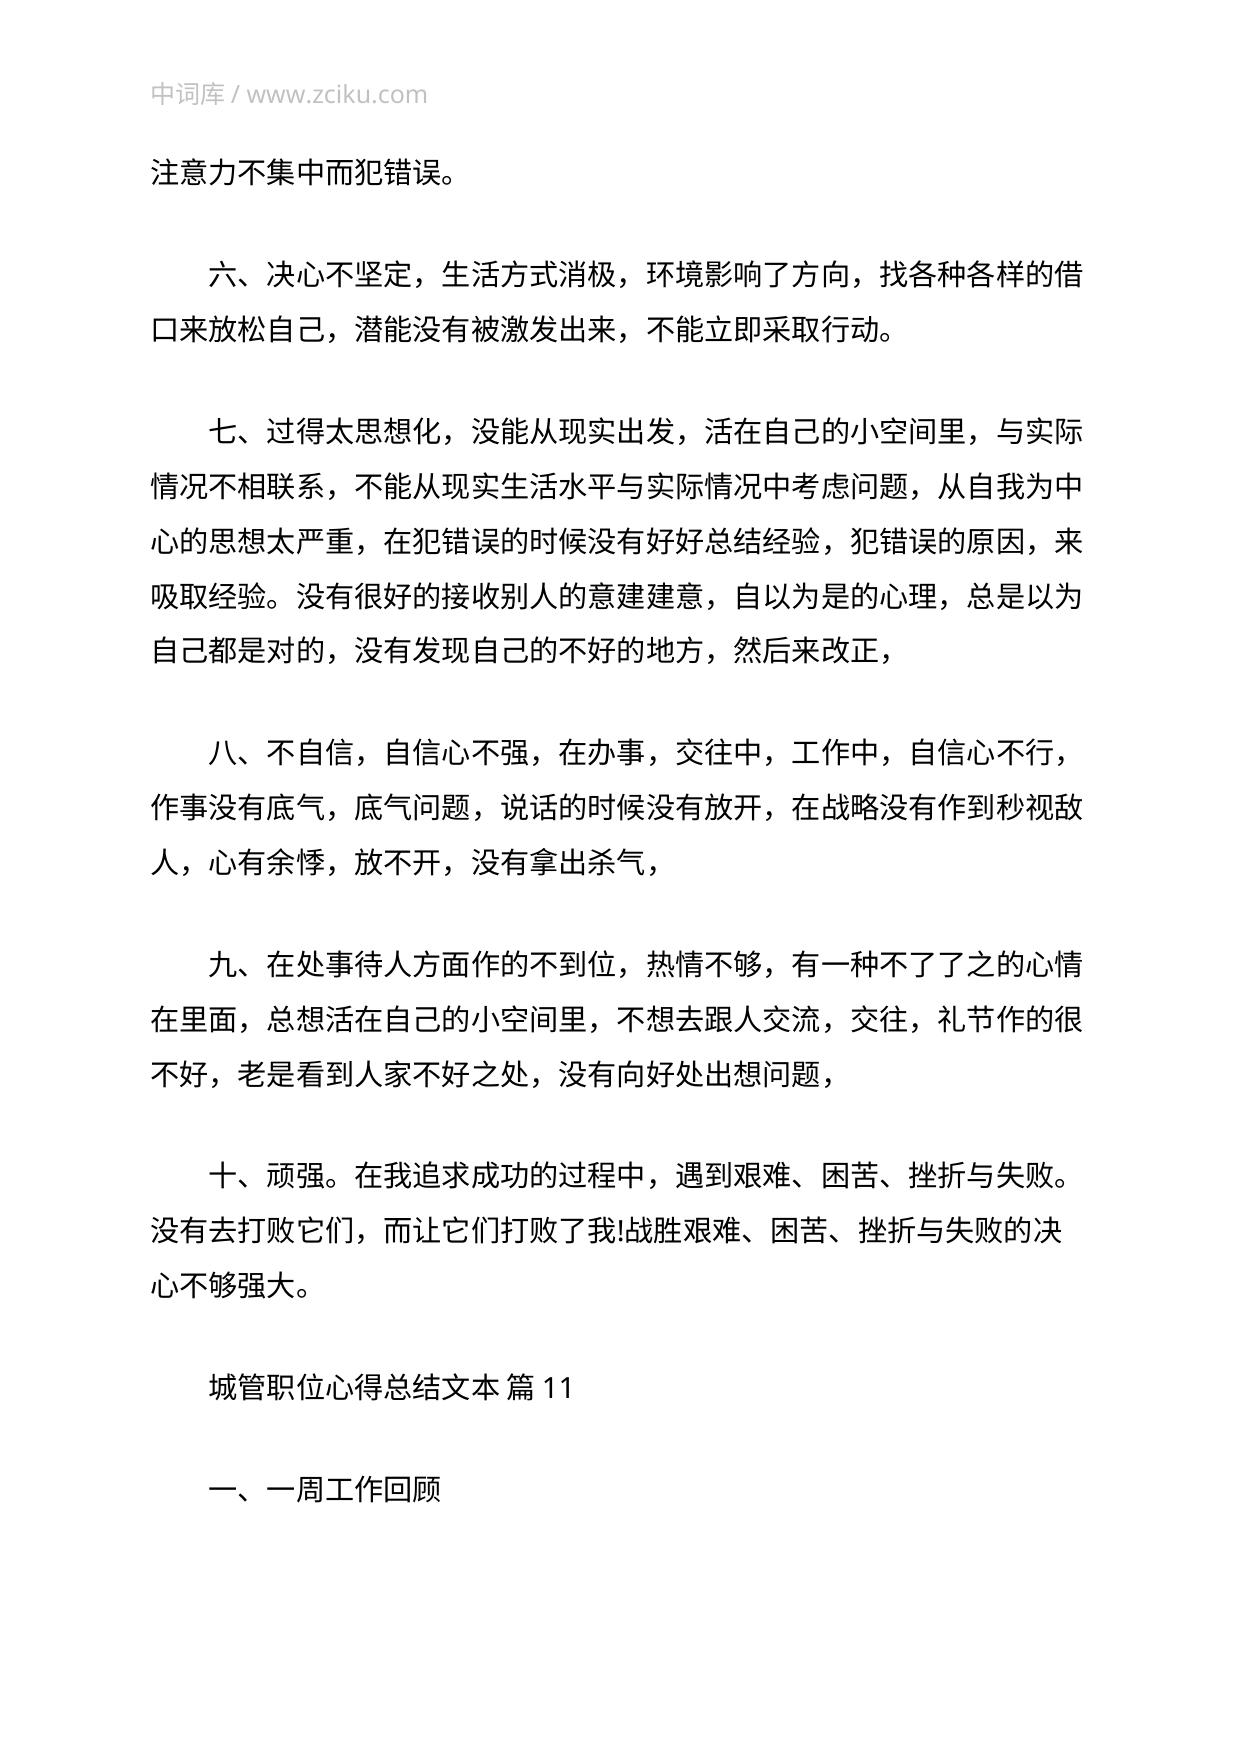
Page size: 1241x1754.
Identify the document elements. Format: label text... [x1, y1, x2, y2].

text 六、决心不坚定，生活方式消极，环境影响了方向，找各种各样的借口来放松自己，潜能没有被激发出来，不能立即采取行动。 [150, 252, 1090, 349]
text 城管职位心得总结文本 篇11 [150, 1364, 1090, 1407]
text 一、一周工作回顾 [150, 1467, 1090, 1509]
text 八、不自信，自信心不强，在办事，交往中，工作中，自信心不行，作事没有底气，底气问题，说话的时候没有放开，在战略没有作到秒视敌人，心有余悸，放不开，没有拿出杀气， [150, 730, 1090, 882]
text 十、顽强。在我追求成功的过程中，遇到艰难、困苦、挫折与失败。没有去打败它们，而让它们打败了我!战胜艰难、困苦、挫折与失败的决心不够强大。 [150, 1153, 1090, 1305]
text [150, 150, 1090, 192]
text 九、在处事待人方面作的不到位，热情不够，有一种不了了之的心情在里面，总想活在自己的小空间里，不想去跟人交流，交往，礼节作的很不好，老是看到人家不好之处，没有向好处出想问题， [150, 941, 1090, 1093]
text 七、过得太思想化，没能从现实出发，活在自己的小空间里，与实际情况不相联系，不能从现实生活水平与实际情况中考虑问题，从自我为中心的思想太严重，在犯错误的时候没有好好总结经验，犯错误的原因，来吸取经验。没有很好的接收别人的意建建意，自以为是的心理，总是以为自己都是对的，没有发现自己的不好的地方，然后来改正， [150, 408, 1090, 670]
